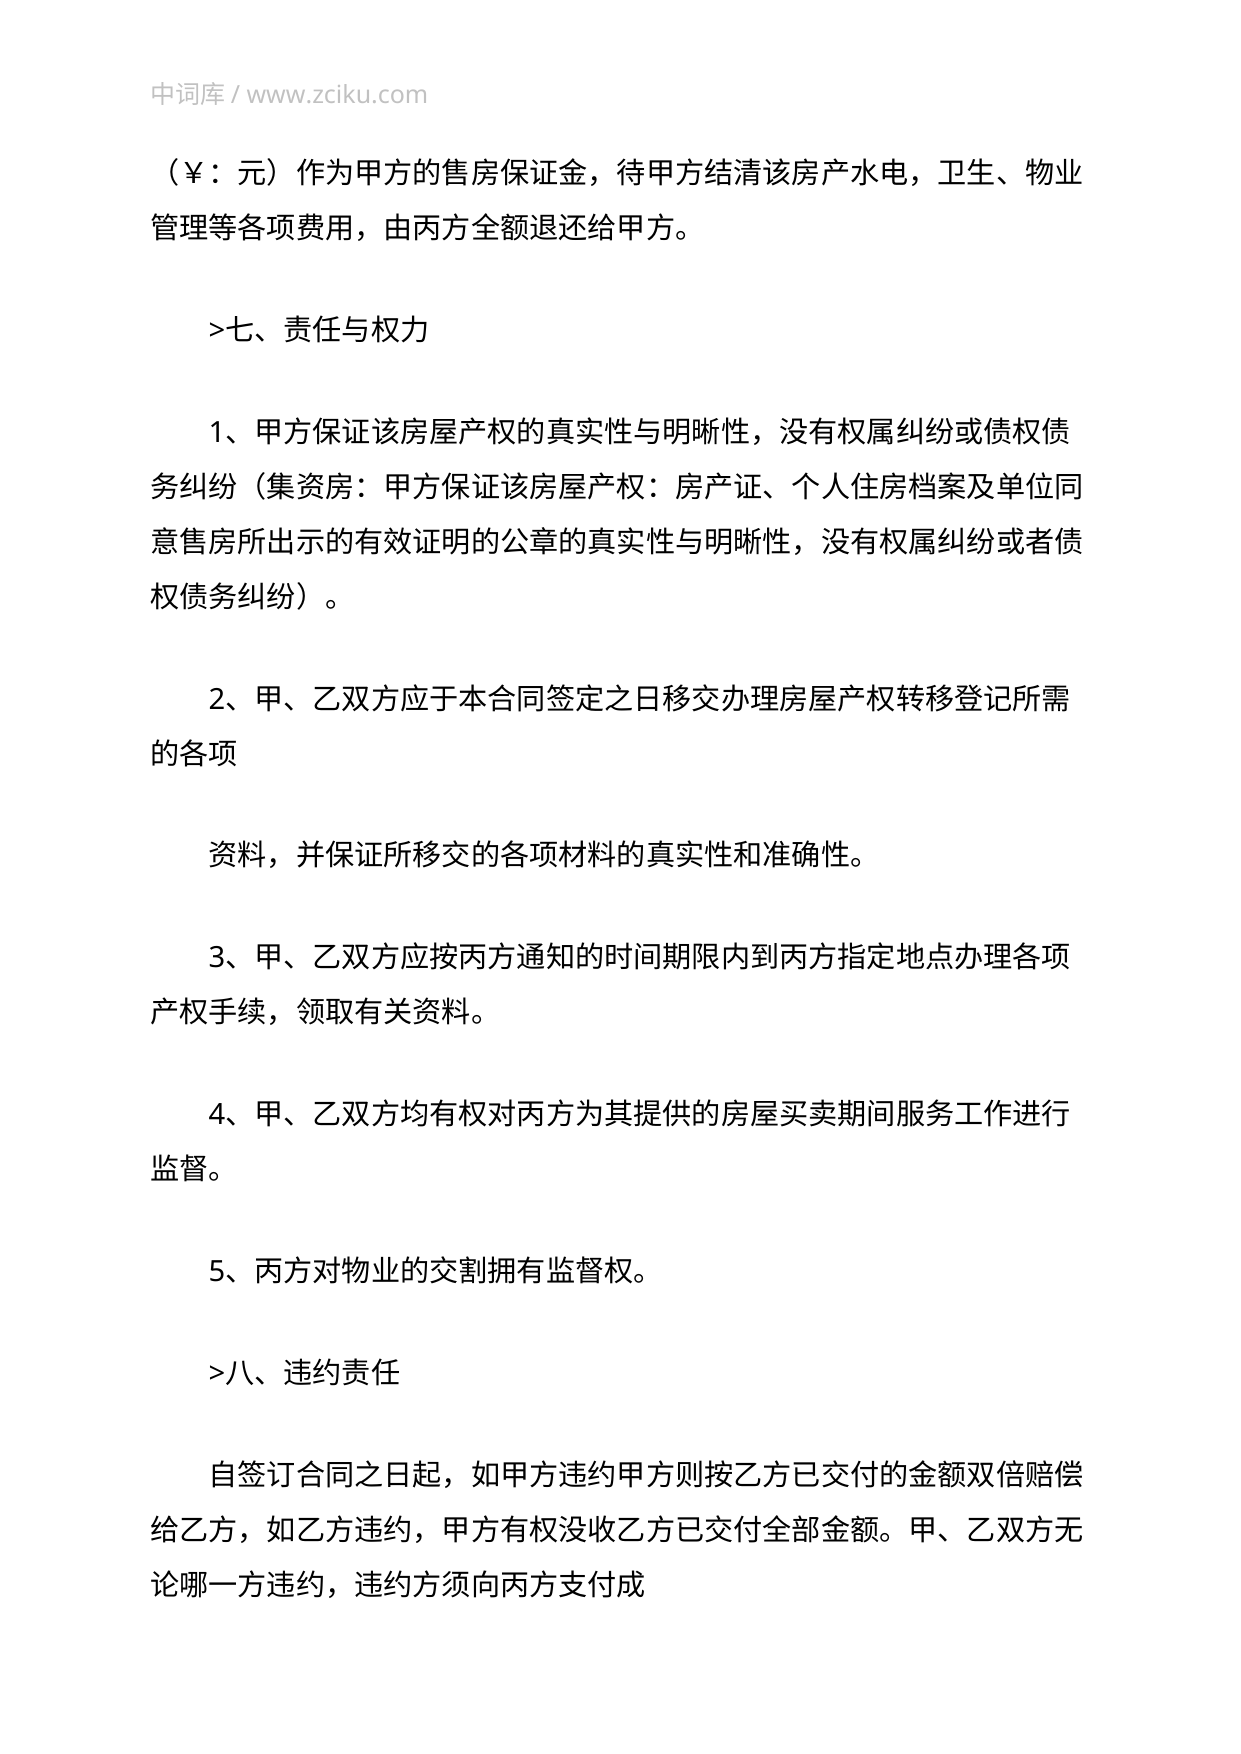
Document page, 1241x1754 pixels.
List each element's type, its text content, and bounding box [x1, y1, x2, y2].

text 自签订合同之日起，如甲方违约甲方则按乙方已交付的金额双倍赔偿给乙方，如乙方违约，甲方有权没收乙方已交付全部金额。甲、乙双方无论哪一方违约，违约方须向丙方支付成 [150, 1451, 1090, 1603]
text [150, 150, 1090, 247]
text 资料，并保证所移交的各项材料的真实性和准确性。 [150, 832, 1090, 874]
text 3、甲、乙双方应按丙方通知的时间期限内到丙方指定地点办理各项产权手续，领取有关资料。 [150, 934, 1090, 1031]
text 4、甲、乙双方均有权对丙方为其提供的房屋买卖期间服务工作进行监督。 [150, 1091, 1090, 1188]
text 2、甲、乙双方应于本合同签定之日移交办理房屋产权转移登记所需的各项 [150, 675, 1090, 772]
text >七、责任与权力 [150, 307, 1090, 349]
text 5、丙方对物业的交割拥有监督权。 [150, 1247, 1090, 1290]
text 1、甲方保证该房屋产权的真实性与明晰性，没有权属纠纷或债权债务纠纷（集资房：甲方保证该房屋产权：房产证、个人住房档案及单位同意售房所出示的有效证明的公章的真实性与明晰性，没有权属纠纷或者债权债务纠纷）。 [150, 409, 1090, 616]
text >八、违约责任 [150, 1349, 1090, 1392]
